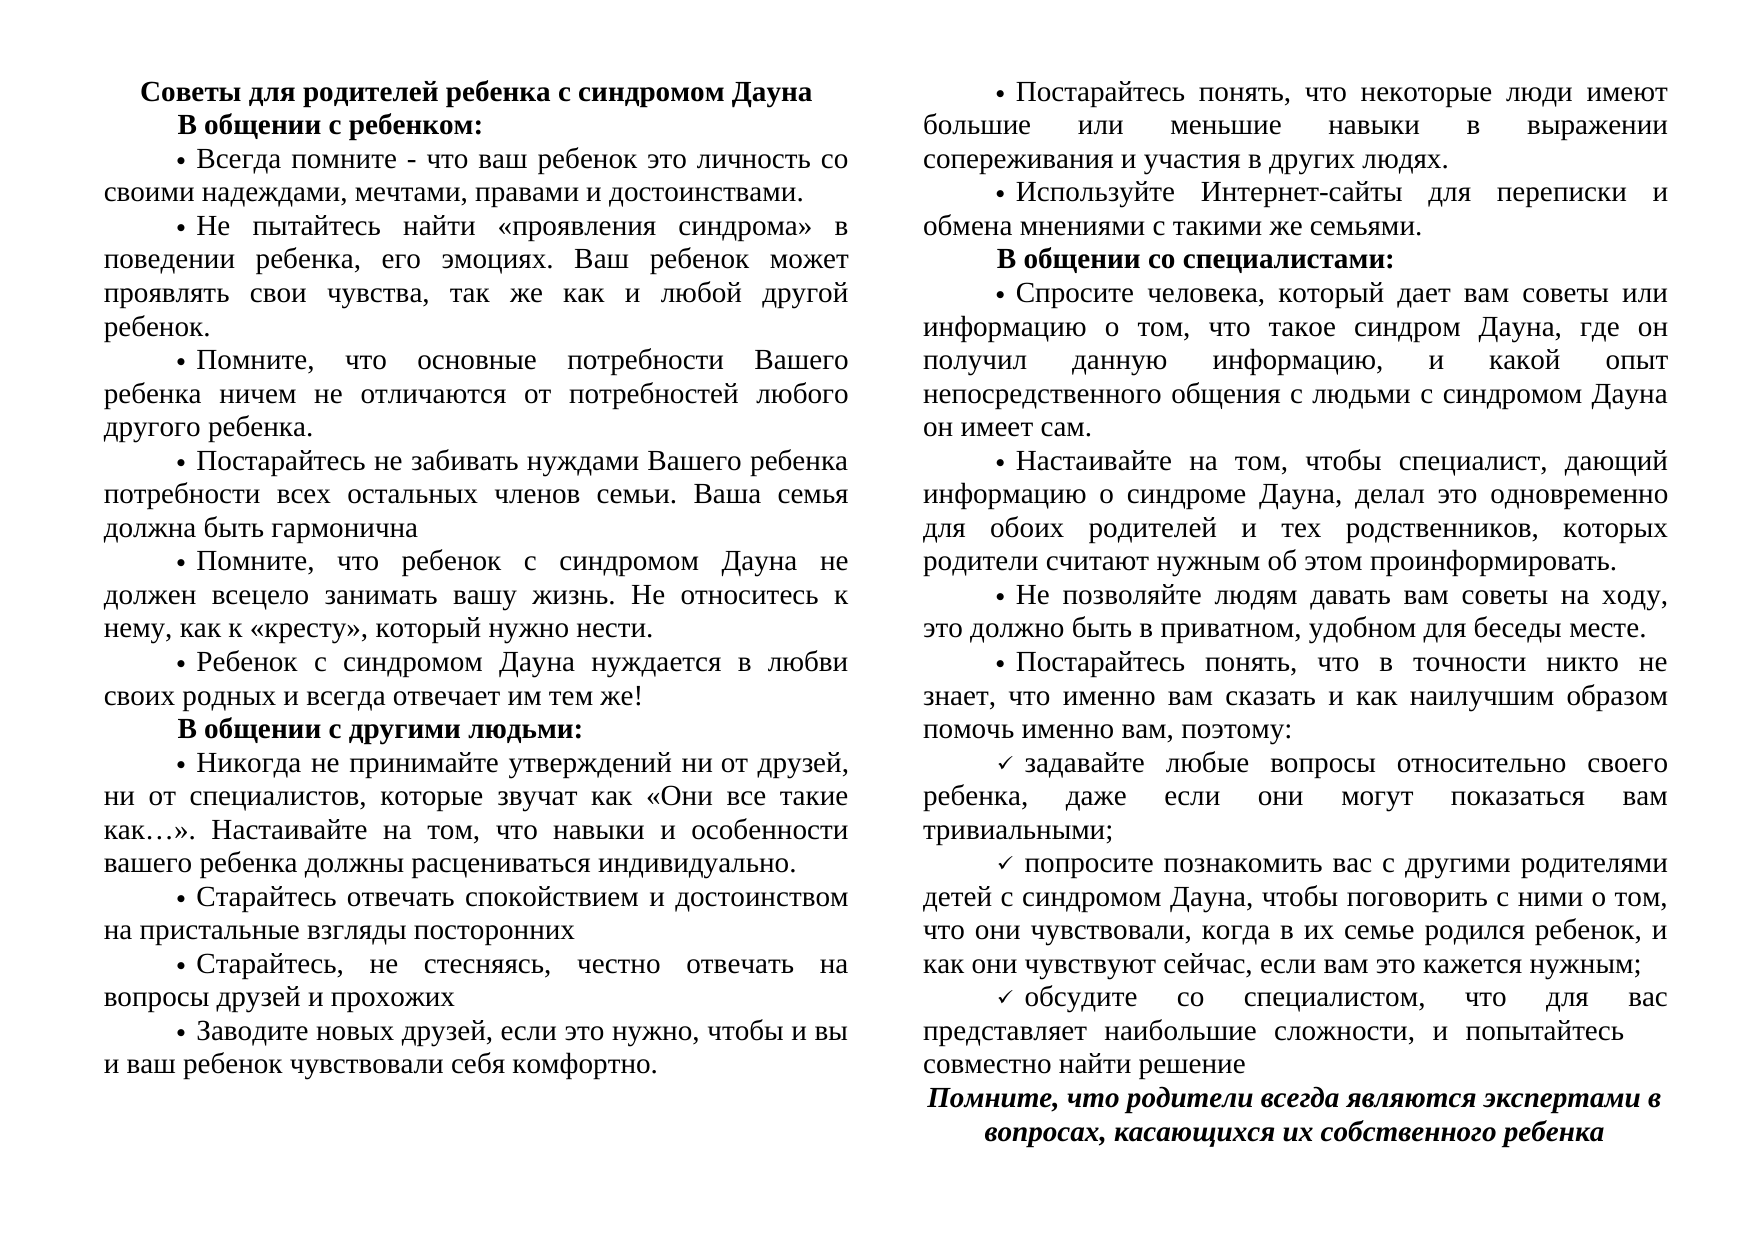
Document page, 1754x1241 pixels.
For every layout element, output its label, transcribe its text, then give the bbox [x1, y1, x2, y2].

list Не позволяйте людям давать вам советы на ходу, это должно быть в приватном, удобном для беседы месте. [923, 577, 1668, 644]
text В общении с другими людьми: [103, 711, 849, 745]
list Старайтесь, не стесняясь, честно отвечать на вопросы друзей и прохожих [103, 946, 849, 1013]
list Помните, что ребенок с синдромом Дауна не должен всецело занимать вашу жизнь. Не относитесь к нему, как к «кресту», который нужно нести. [103, 543, 849, 644]
list Ребенок с синдромом Дауна нуждается в любви своих родных и всегда отвечает им тем же! [103, 644, 849, 711]
list попросите познакомить вас с другими родителями детей с синдромом Дауна, чтобы поговорить с ними о том, что они чувствовали, когда в их семье родился ребенок, и как они чувствуют сейчас, если вам это кажется нужным; [923, 845, 1668, 979]
text В общении с ребенком: [103, 107, 849, 141]
list Заводите новых друзей, если это нужно, чтобы и вы и ваш ребенок чувствовали себя комфортно. [103, 1013, 849, 1080]
list Спросите человека, который дает вам советы или информацию о том, что такое синдром Дауна, где он получил данную информацию, и какой опыт непосредственного общения с людьми с синдромом Дауна он имеет сам. [923, 275, 1668, 443]
list Постарайтесь понять, что некоторые люди имеют большие или меньшие навыки в выражении сопереживания и участия в других людях. [923, 74, 1668, 174]
list Используйте Интернет-сайты для переписки и обмена мнениями с такими же семьями. [923, 174, 1668, 242]
list Настаивайте на том, чтобы специалист, дающий информацию о синдроме Дауна, делал это одновременно для обоих родителей и тех родственников, которых родители считают нужным об этом проинформировать. [923, 443, 1668, 577]
list Всегда помните - что ваш ребенок это личность со своими надеждами, мечтами, правами и достоинствами. [103, 141, 849, 208]
list Постарайтесь понять, что в точности никто не знает, что именно вам сказать и как наилучшим образом помочь именно вам, поэтому: [923, 644, 1668, 745]
text Помните, что родители всегда являются экспертами в вопросах, касающихся их собственного ребенка [923, 1080, 1668, 1147]
list Помните, что основные потребности Вашего ребенка ничем не отличаются от потребностей любого другого ребенка. [103, 342, 849, 443]
list обсудите со специалистом, что для вас представляет наибольшие сложности, и попытайтесь совместно найти решение [923, 979, 1668, 1080]
list Старайтесь отвечать спокойствием и достоинством на пристальные взгляды посторонних [103, 879, 849, 946]
list Никогда не принимайте утверждений ни от друзей, ни от специалистов, которые звучат как «Они все такие как…». Настаивайте на том, что навыки и особенности вашего ребенка должны расцениваться индивидуально. [103, 745, 849, 879]
text В общении со специалистами: [923, 242, 1668, 275]
list задавайте любые вопросы относительно своего ребенка, даже если они могут показаться вам тривиальными; [923, 745, 1668, 845]
list Не пытайтесь найти «проявления синдрома» в поведении ребенка, его эмоциях. Ваш ребенок может проявлять свои чувства, так же как и любой другой ребенок. [103, 208, 849, 342]
text Советы для родителей ребенка с синдромом Дауна [103, 74, 849, 107]
list Постарайтесь не забивать нуждами Вашего ребенка потребности всех остальных членов семьи. Ваша семья должна быть гармонична [103, 443, 849, 543]
